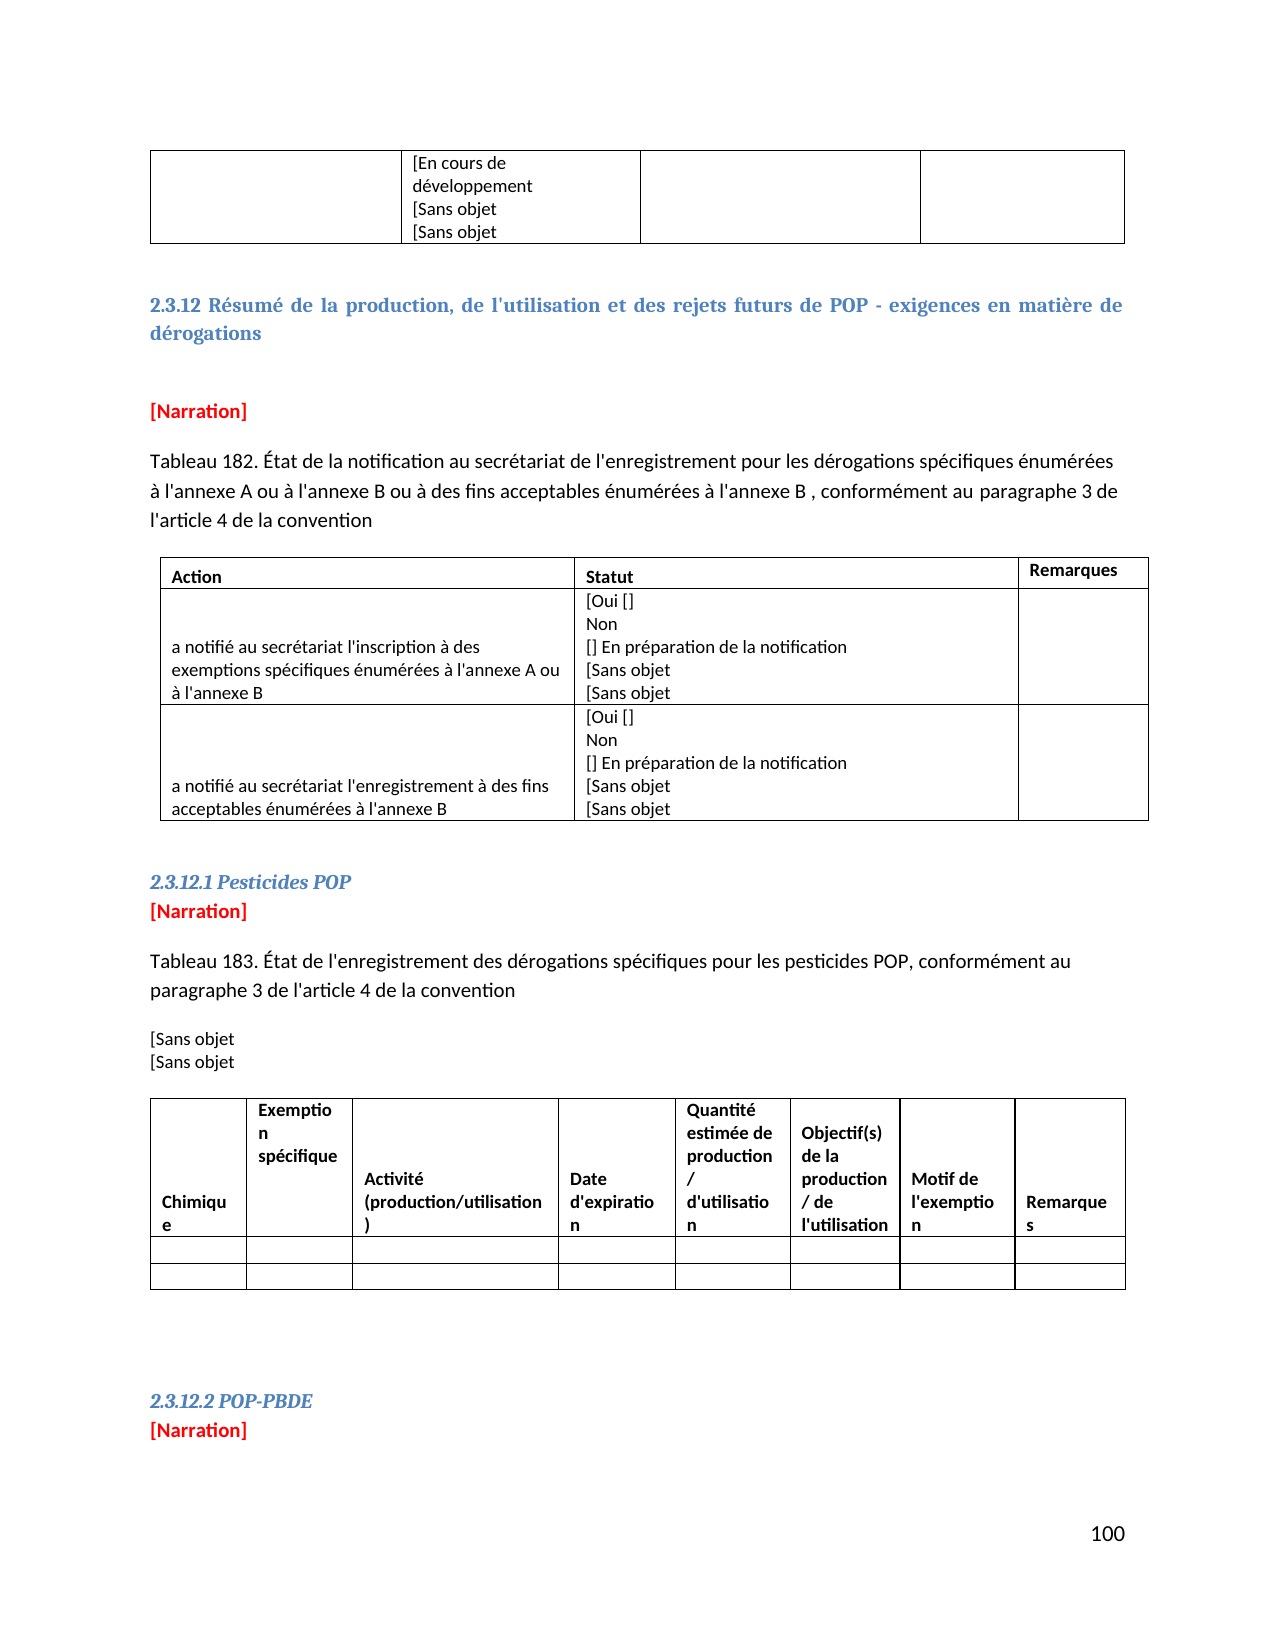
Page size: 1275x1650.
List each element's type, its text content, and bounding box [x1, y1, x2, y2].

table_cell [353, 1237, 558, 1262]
subtitle 2.3.12.1 Pesticides POP [150, 871, 1125, 894]
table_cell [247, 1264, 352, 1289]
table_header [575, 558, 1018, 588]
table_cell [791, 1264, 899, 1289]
subtitle 2.3.12 Résumé de la production, de l'utilisation et des rejets futurs de POP - exigences en matière de dérogations [150, 294, 1125, 345]
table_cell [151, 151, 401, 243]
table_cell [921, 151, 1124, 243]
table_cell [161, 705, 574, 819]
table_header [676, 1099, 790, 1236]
text [Sans objet [150, 1027, 1125, 1050]
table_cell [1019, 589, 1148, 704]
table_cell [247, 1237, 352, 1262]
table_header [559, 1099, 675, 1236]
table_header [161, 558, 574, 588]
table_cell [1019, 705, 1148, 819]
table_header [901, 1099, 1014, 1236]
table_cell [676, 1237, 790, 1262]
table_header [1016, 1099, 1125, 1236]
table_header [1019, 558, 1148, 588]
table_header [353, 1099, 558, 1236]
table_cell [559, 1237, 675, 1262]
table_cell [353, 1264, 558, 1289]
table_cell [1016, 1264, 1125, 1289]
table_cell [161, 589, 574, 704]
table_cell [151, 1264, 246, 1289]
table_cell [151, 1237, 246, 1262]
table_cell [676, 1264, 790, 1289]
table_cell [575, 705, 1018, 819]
text [Narration] [150, 898, 1125, 923]
text [Sans objet [150, 1050, 1125, 1073]
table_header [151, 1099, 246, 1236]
text Tableau 182. État de la notification au secrétariat de l'enregistrement pour les dérogations spécifiques énumérées à l'annexe A ou à l'annexe B ou à des fins acceptables énumérées à l'annexe B , conformément au paragraphe 3 de l'article 4 de la convention [150, 449, 1125, 532]
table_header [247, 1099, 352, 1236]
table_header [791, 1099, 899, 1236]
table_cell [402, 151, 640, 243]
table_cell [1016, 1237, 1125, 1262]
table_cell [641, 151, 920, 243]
text [Narration] [150, 1418, 1125, 1443]
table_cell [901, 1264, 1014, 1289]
subtitle 2.3.12.2 POP-PBDE [150, 1390, 1125, 1414]
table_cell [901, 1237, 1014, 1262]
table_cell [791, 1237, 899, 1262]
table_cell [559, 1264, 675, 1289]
text Tableau 183. État de l'enregistrement des dérogations spécifiques pour les pesticides POP, conformément au paragraphe 3 de l'article 4 de la convention [150, 948, 1125, 1003]
text [Narration] [150, 399, 1125, 424]
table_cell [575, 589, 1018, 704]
